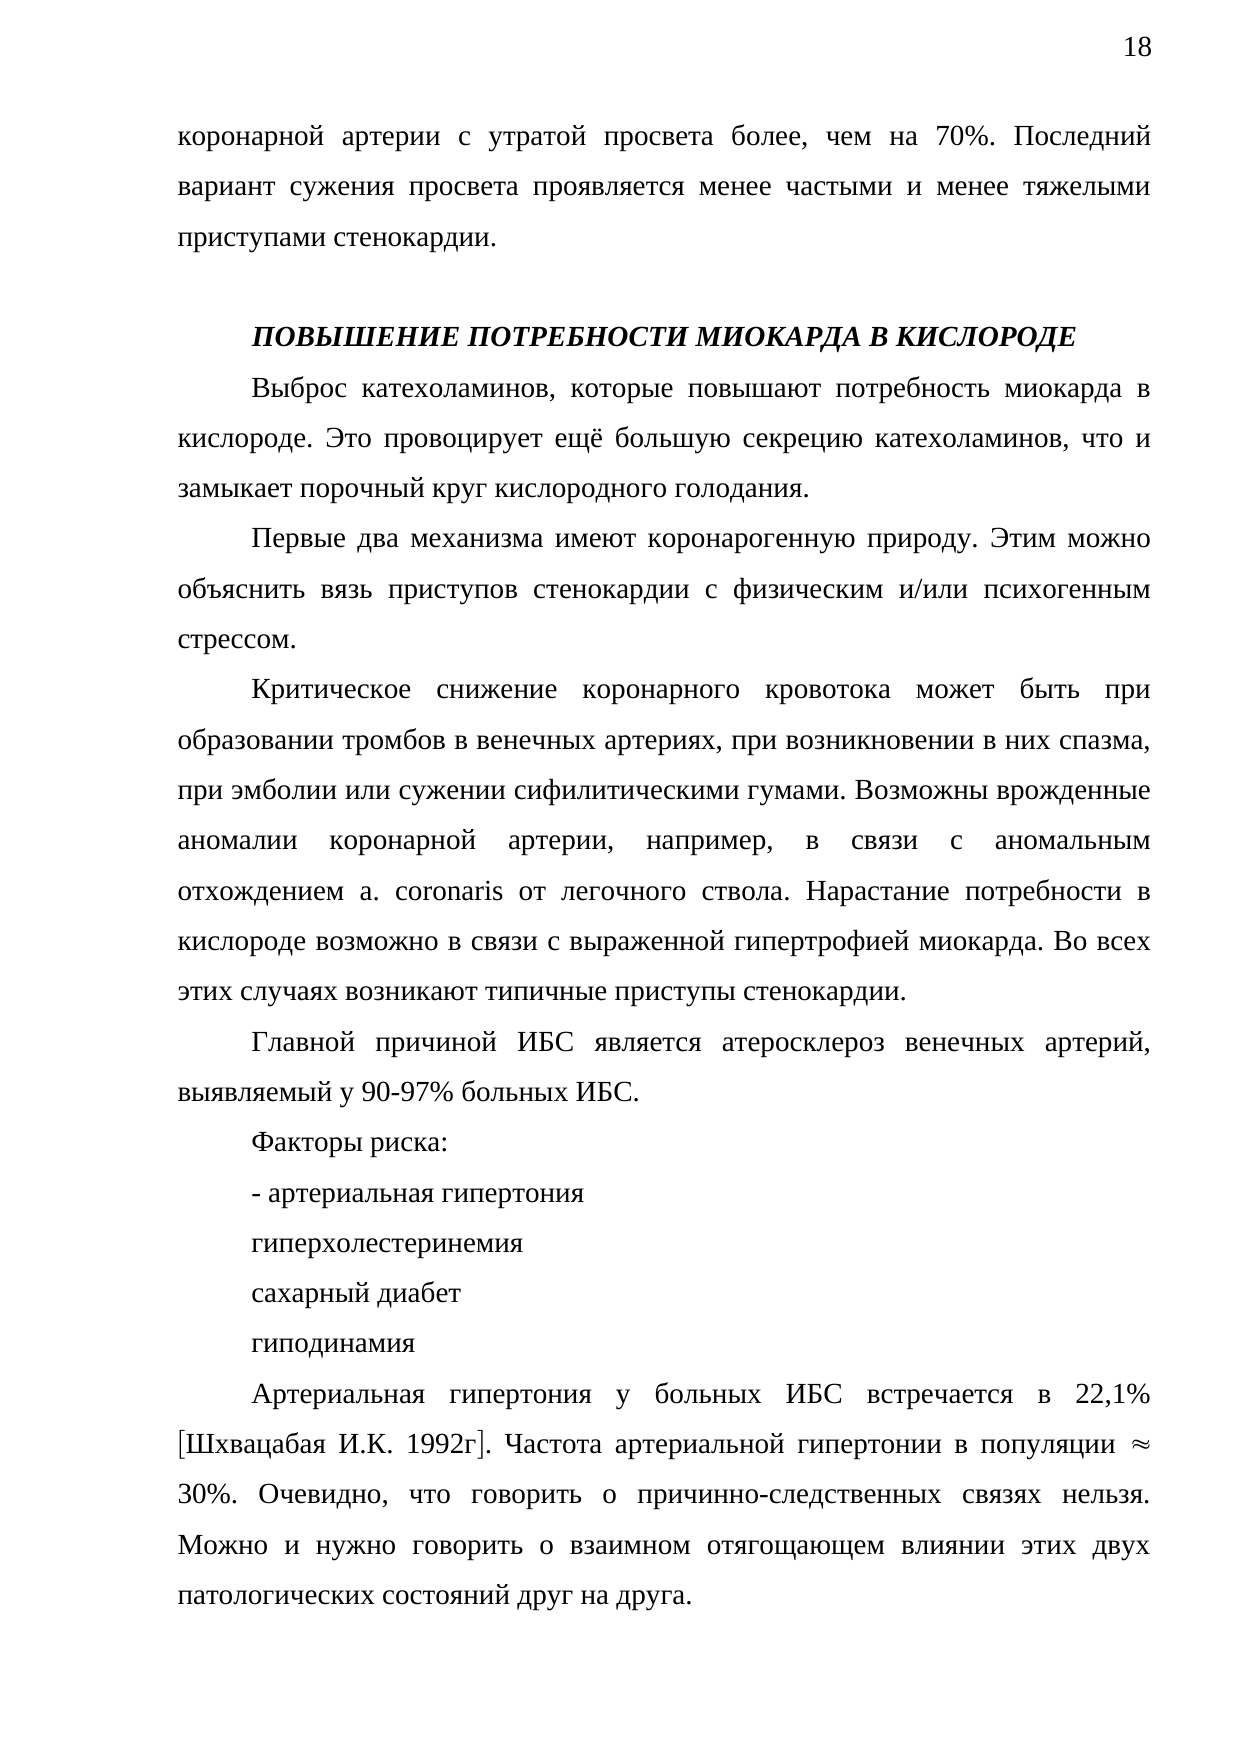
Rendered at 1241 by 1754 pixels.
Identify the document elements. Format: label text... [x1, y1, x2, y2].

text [177, 118, 1152, 252]
text Выброс катехоламинов, которые повышают потребность миокарда в кислороде. Это провоцирует ещё большую секрецию катехоламинов, что и замыкает порочный круг кислородного голодания. [177, 370, 1152, 504]
text гиподинамия [177, 1326, 1152, 1359]
text - артериальная гипертония [177, 1175, 1152, 1208]
text гиперхолестеринемия [177, 1225, 1152, 1258]
text Первые два механизма имеют коронарогенную природу. Этим можно объяснить вязь приступов стенокардии с физическим и/или психогенным стрессом. [177, 521, 1152, 655]
text Критическое снижение коронарного кровотока может быть при образовании тромбов в венечных артериях, при возникновении в них спазма, при эмболии или сужении сифилитическими гумами. Возможны врожденные аномалии коронарной артерии, например, в связи с аномальным отхождением a. coronaris от легочного ствола. Нарастание потребности в кислороде возможно в связи с выраженной гипертрофией миокарда. Во всех этих случаях возникают типичные приступы стенокардии. [177, 672, 1152, 1007]
text Главной причиной ИБС является атеросклероз венечных артерий, выявляемый у 90-97% больных ИБС. [177, 1024, 1152, 1108]
subtitle ПОВЫШЕНИЕ ПОТРЕБНОСТИ МИОКАРДА В КИСЛОРОДЕ [177, 319, 1152, 353]
text Факторы риска: [177, 1124, 1152, 1158]
text Артериальная гипертония у больных ИБС встречается в 22,1% Шхвацабая И.К. 1992г. Частота артериальной гипертонии в популяции 30%. Очевидно, что говорить о причинно-следственных связях нельзя. Можно и нужно говорить о взаимном отягощающем влиянии этих двух патологических состояний друг на друга. [177, 1376, 1152, 1611]
text сахарный диабет [177, 1275, 1152, 1309]
